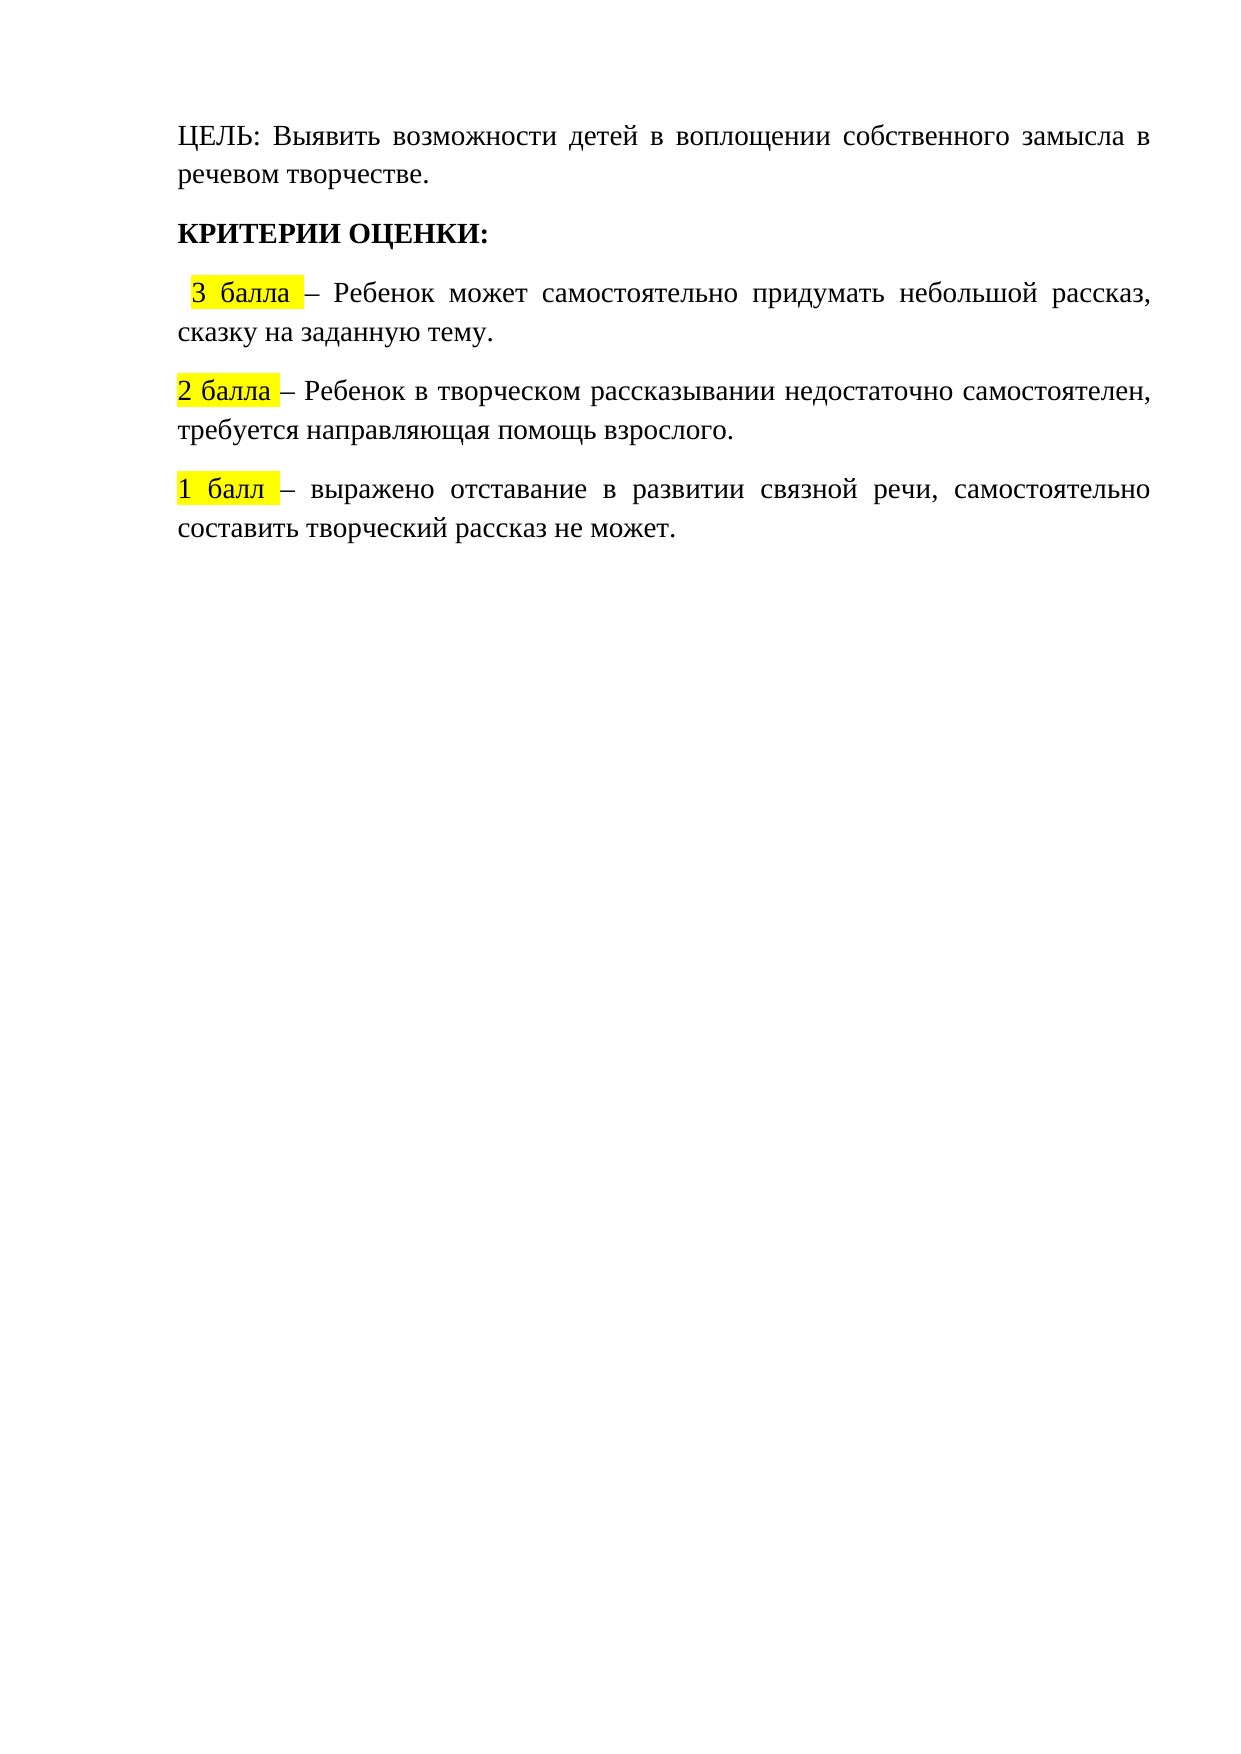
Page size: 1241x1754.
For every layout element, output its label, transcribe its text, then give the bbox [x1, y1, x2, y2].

text КРИТЕРИИ ОЦЕНКИ: [177, 216, 1152, 249]
text ЦЕЛЬ: Выявить возможности детей в воплощении собственного замысла в речевом творчестве. [177, 118, 1152, 190]
text 1 балл – выражено отставание в развитии связной речи, самостоятельно составить творческий рассказ не может. [177, 471, 1152, 543]
text 2 балла – Ребенок в творческом рассказывании недостаточно самостоятелен, требуется направляющая помощь взрослого. [177, 373, 1152, 445]
text 3 балла – Ребенок может самостоятельно придумать небольшой рассказ, сказку на заданную тему. [177, 275, 1152, 347]
